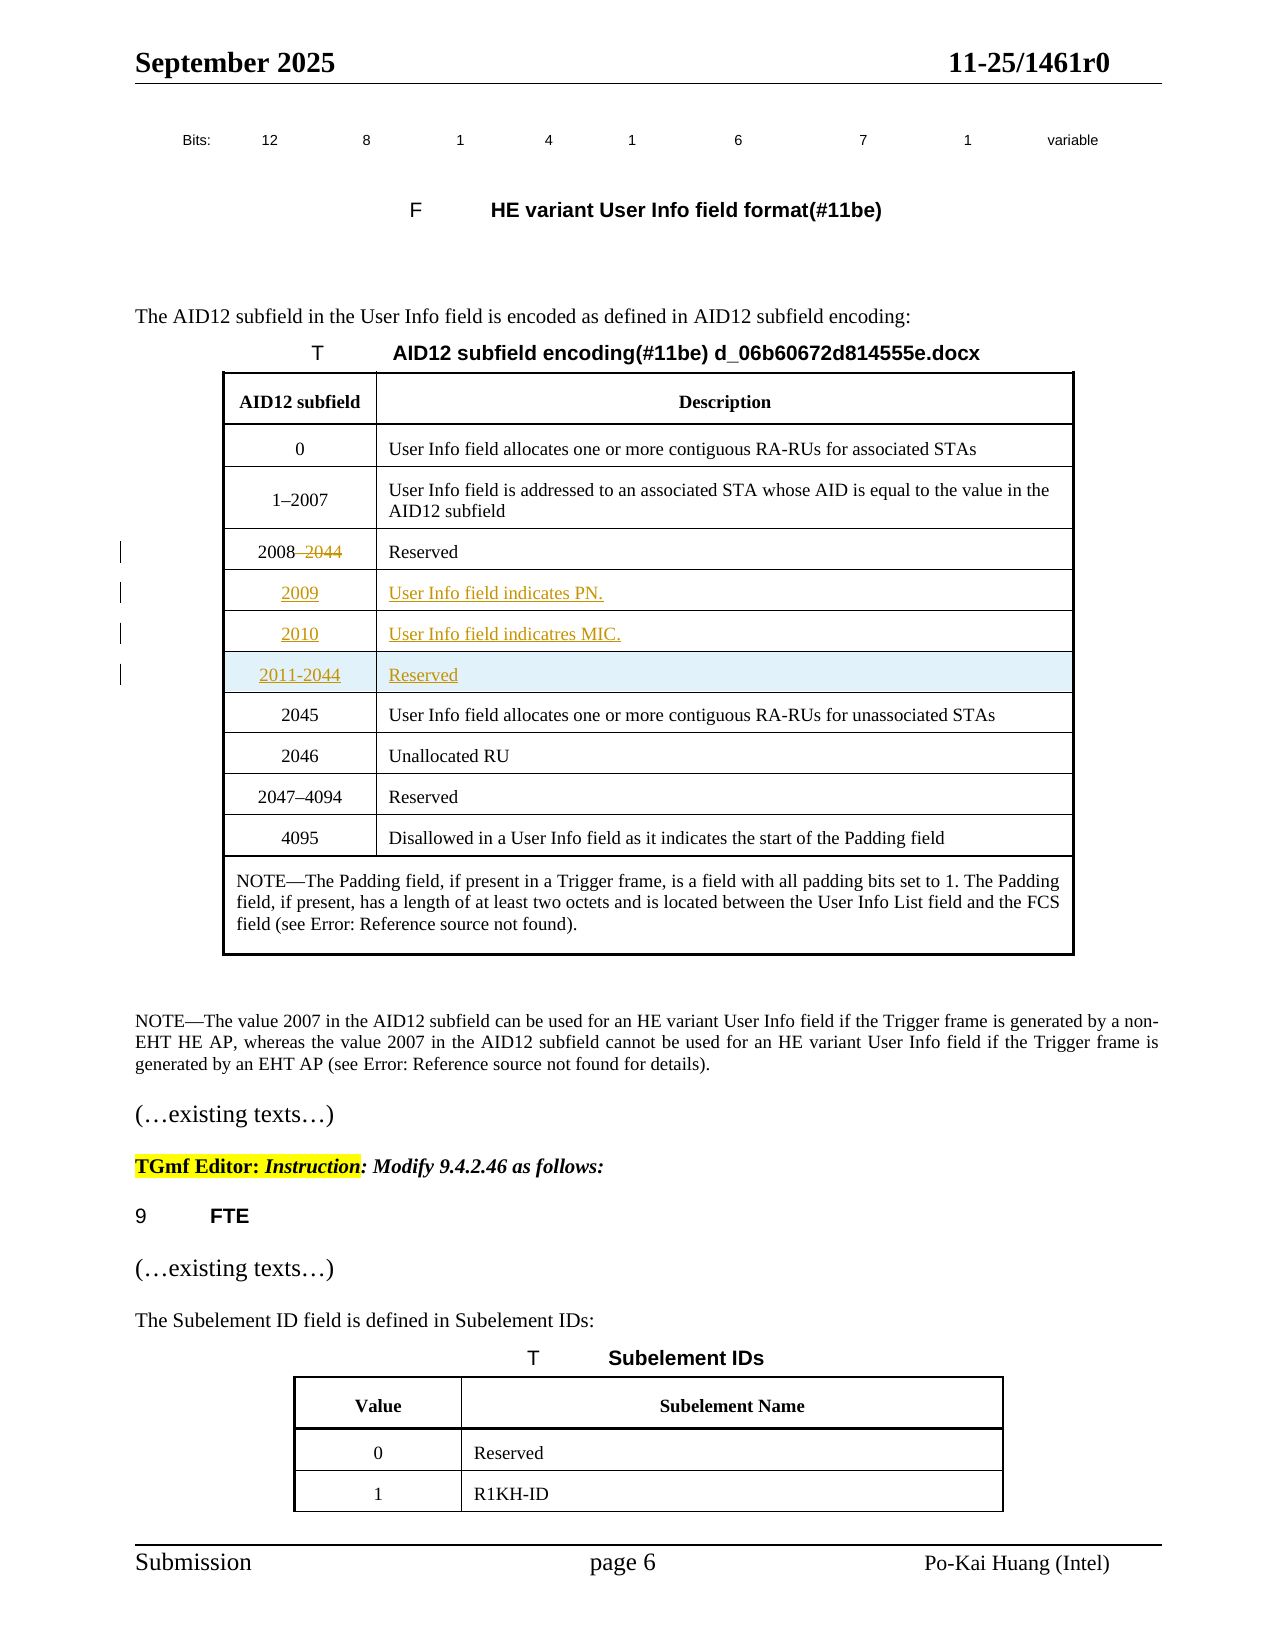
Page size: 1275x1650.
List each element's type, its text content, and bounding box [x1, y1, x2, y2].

table_cell User Info field is addressed to an associated STA whose AID is equal to the value in the AID12 subfield [377, 467, 1072, 528]
table_cell Reserved [462, 1430, 1002, 1470]
table_cell 1 [419, 113, 502, 159]
table_header AID12 subfield encoding(#11be) [224, 328, 1074, 371]
text (…existing texts…) [135, 1099, 1162, 1128]
table_cell AID12 subfield [225, 374, 376, 423]
table_cell 4 [502, 113, 596, 159]
table_cell Value [296, 1378, 461, 1427]
table_cell User Info field allocates one or more contiguous RA-RUs for associated STAs [377, 425, 1072, 466]
table_cell Bits: [169, 113, 225, 159]
table_cell [377, 570, 1072, 610]
table_cell Subelement Name [462, 1378, 1002, 1427]
table_cell 6 [669, 113, 808, 159]
table_cell User Info field allocates one or more contiguous RA-RUs for unassociated STAs [377, 693, 1072, 732]
text The AID12 subfield in the User Info field is encoded as defined in Table 9-61 (AID12 subfield encoding(#11be)): [135, 303, 1162, 328]
text TGmf Editor: Instruction: Modify 9.4.2.46 as follows: [135, 1153, 1162, 1178]
table_header Subelement IDs [295, 1332, 1003, 1376]
table_cell Unallocated RU [377, 733, 1072, 773]
table_cell R1KH-ID [462, 1471, 1002, 1511]
table_cell 0 [296, 1430, 461, 1470]
table_cell [225, 570, 376, 610]
table_cell 1 [596, 113, 668, 159]
table_cell Disallowed in a User Info field as it indicates the start of the Padding field [377, 815, 1072, 855]
table_cell variable [1016, 113, 1129, 159]
table_cell HE variant User Info field format(#11be) [169, 159, 1129, 228]
table_cell 1 [296, 1471, 461, 1511]
text The Subelement ID field is defined in Table 9-239 (Subelement IDs): [135, 1307, 1162, 1332]
table_cell 7 [808, 113, 918, 159]
text (…existing texts…) [135, 1253, 1162, 1282]
table_cell 8 [314, 113, 418, 159]
table_cell Reserved [377, 529, 1072, 569]
table_cell 1 [919, 113, 1016, 159]
table_cell 2046 [225, 733, 376, 773]
table_cell 2047–4094 [225, 774, 376, 814]
table_cell Reserved [377, 774, 1072, 814]
table_cell 2008 [225, 529, 376, 569]
table_cell 1–2007 [225, 467, 376, 528]
table_cell [377, 611, 1072, 651]
list FTE [135, 1203, 1162, 1228]
table_cell Description [377, 374, 1072, 423]
table_cell 2045 [225, 693, 376, 732]
table_cell [225, 611, 376, 651]
table_cell 4095 [225, 815, 376, 855]
table_cell 0 [225, 425, 376, 466]
table_cell 12 [225, 113, 314, 159]
